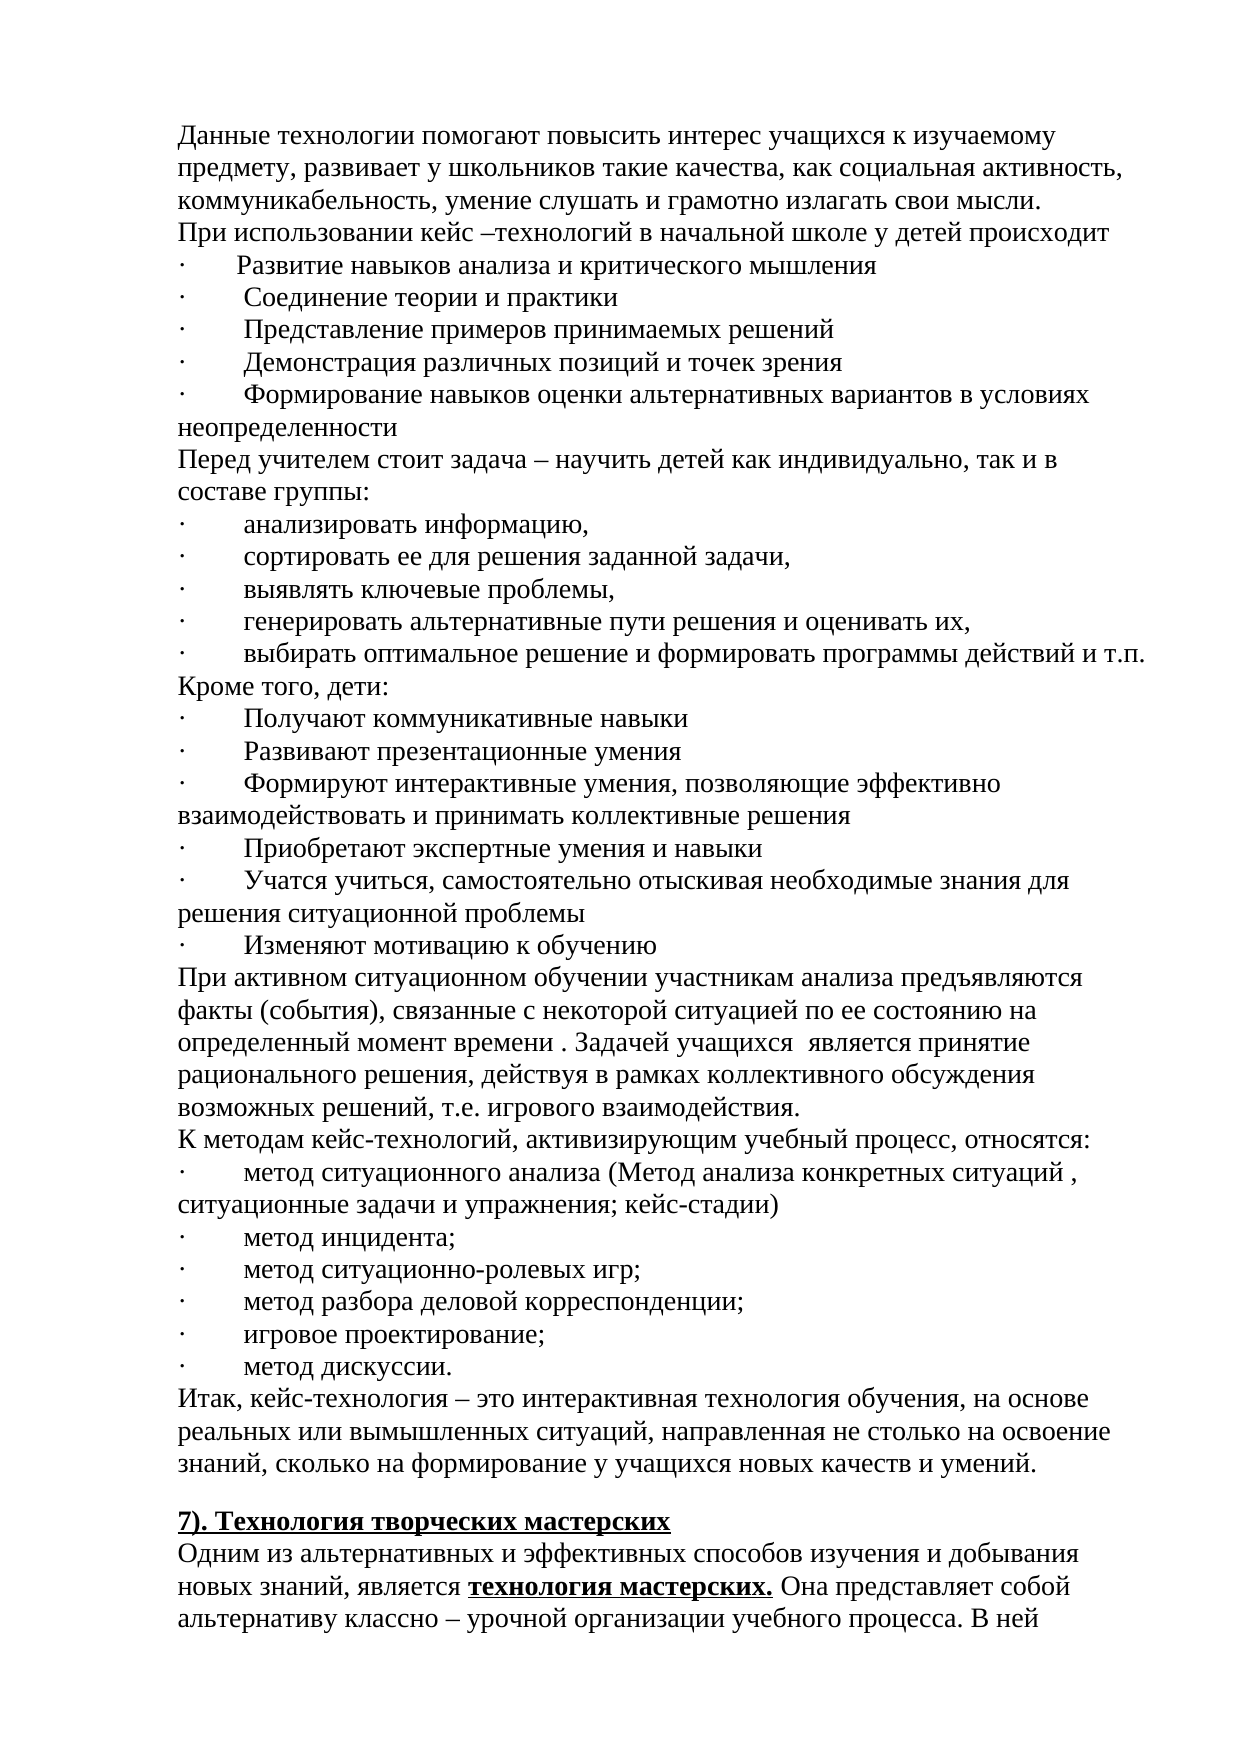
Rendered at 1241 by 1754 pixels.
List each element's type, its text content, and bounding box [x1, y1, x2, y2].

text · Представление примеров принимаемых решений [177, 312, 1152, 345]
text · Соединение теории и практики [177, 280, 1152, 312]
text · Изменяют мотивацию к обучению [177, 928, 1152, 960]
text · сортировать ее для решения заданной задачи, [177, 539, 1152, 572]
text · Развивают презентационные умения [177, 734, 1152, 766]
text Данные технологии помогают повысить интерес учащихся к изучаемому предмету, развивает у школьников такие качества, как социальная активность, коммуникабельность, умение слушать и грамотно излагать свои мысли. [177, 118, 1152, 215]
text · метод дискуссии. [177, 1349, 1152, 1382]
text · игровое проектирование; [177, 1317, 1152, 1349]
text Перед учителем стоит задача – научить детей как индивидуально, так и в составе группы: [177, 442, 1152, 507]
text · Развитие навыков анализа и критического мышления [177, 248, 1152, 280]
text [177, 1536, 1152, 1633]
text 7). Технология творческих мастерских [177, 1504, 1152, 1536]
text · метод ситуационного анализа (Метод анализа конкретных ситуаций , ситуационные задачи и упражнения; кейс-стадии) [177, 1155, 1152, 1219]
text Кроме того, дети: [177, 669, 1152, 701]
text · метод разбора деловой корреспонденции; [177, 1284, 1152, 1317]
text К методам кейс-технологий, активизирующим учебный процесс, относятся: [177, 1122, 1152, 1155]
text Итак, кейс-технология – это интерактивная технология обучения, на основе реальных или вымышленных ситуаций, направленная не столько на освоение знаний, сколько на формирование у учащихся новых качеств и умений. [177, 1382, 1152, 1479]
text · Учатся учиться, самостоятельно отыскивая необходимые знания для решения ситуационной проблемы [177, 863, 1152, 928]
text · Демонстрация различных позиций и точек зрения [177, 345, 1152, 377]
text · метод ситуационно-ролевых игр; [177, 1252, 1152, 1284]
text · генерировать альтернативные пути решения и оценивать их, [177, 604, 1152, 636]
text · Формируют интерактивные умения, позволяющие эффективно взаимодействовать и принимать коллективные решения [177, 766, 1152, 831]
text · анализировать информацию, [177, 507, 1152, 539]
text При использовании кейс –технологий в начальной школе у детей происходит [177, 215, 1152, 248]
text · выбирать оптимальное решение и формировать программы действий и т.п. [177, 636, 1152, 669]
text · выявлять ключевые проблемы, [177, 572, 1152, 604]
text · Формирование навыков оценки альтернативных вариантов в условиях неопределенности [177, 377, 1152, 442]
text При активном ситуационном обучении участникам анализа предъявляются факты (события), связанные с некоторой ситуацией по ее состоянию на определенный момент времени . Задачей учащихся является принятие рационального решения, действуя в рамках коллективного обсуждения возможных решений, т.е. игрового взаимодействия. [177, 960, 1152, 1122]
text · метод инцидента; [177, 1219, 1152, 1252]
text · Получают коммуникативные навыки [177, 701, 1152, 734]
text · Приобретают экспертные умения и навыки [177, 831, 1152, 863]
